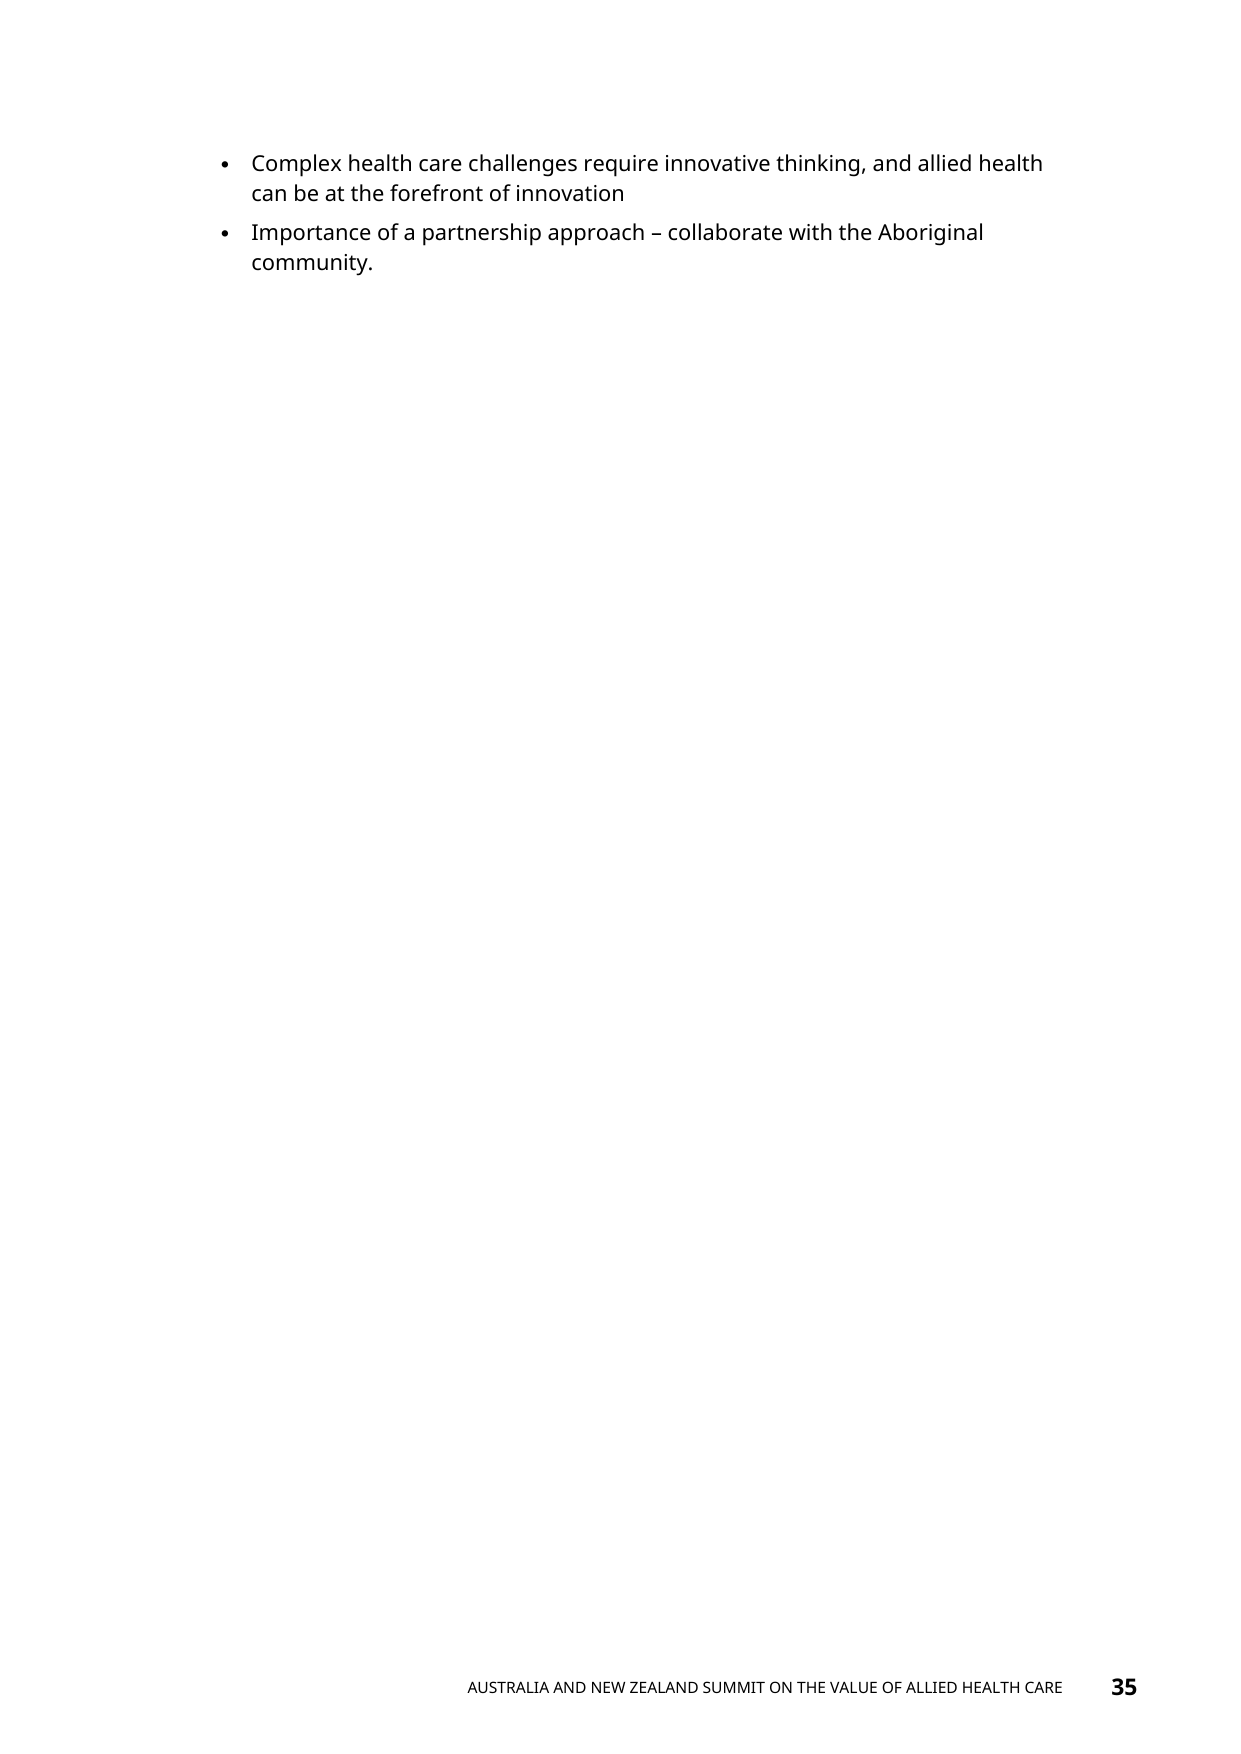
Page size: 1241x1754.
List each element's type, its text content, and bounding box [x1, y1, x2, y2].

text Importance of a partnership approach – collaborate with the Aboriginal community. [222, 217, 1063, 276]
text Complex health care challenges require innovative thinking, and allied health can be at the forefront of innovation [222, 148, 1063, 207]
